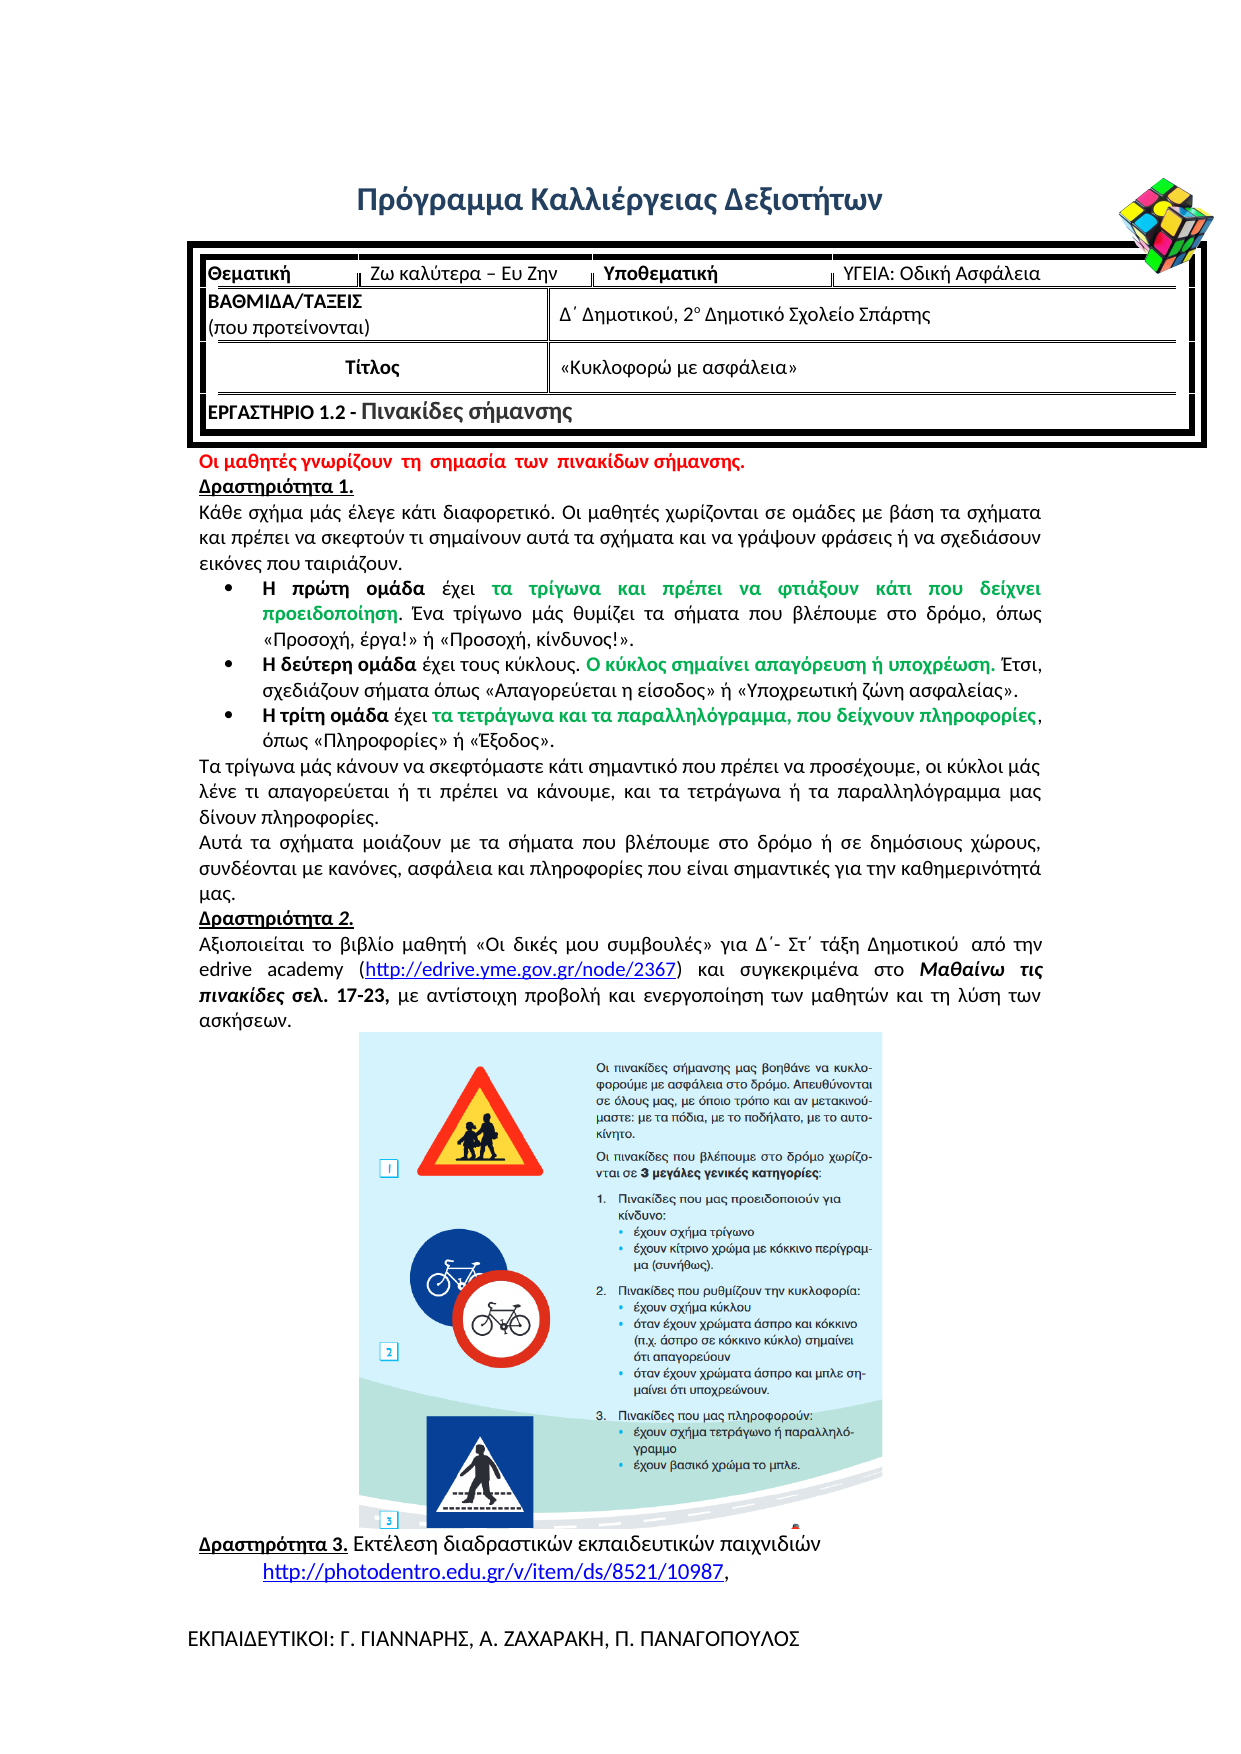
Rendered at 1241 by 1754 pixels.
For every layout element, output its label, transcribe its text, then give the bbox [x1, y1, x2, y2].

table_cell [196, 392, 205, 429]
text Κάθε σχήμα μάς έλεγε κάτι διαφορετικό. Οι μαθητές χωρίζονται σε ομάδες με βάση τα σχήματα και πρέπει να σκεφτούν τι σημαίνουν αυτά τα σχήματα και να γράψουν φράσεις ή να σχεδιάσουν εικόνες που ταιριάζουν. [199, 499, 1042, 575]
list Η τρίτη ομάδα έχει τα τετράγωνα και τα παραλληλόγραμμα, που δείχνουν πληροφορίες, όπως «Πληροφορίες» ή «Έξοδος». [225, 702, 1042, 753]
text Δραστηριότητα 1. [199, 473, 1042, 499]
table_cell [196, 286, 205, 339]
table_cell Τίτλος [206, 340, 547, 392]
text Αξιοποιείται το βιβλίο μαθητή «Οι δικές μου συμβουλές» για Δ΄- Στ΄ τάξη Δημοτικού από την edrive academy (http://edrive.yme.gov.gr/node/2367) και συγκεκριμένα στο Μαθαίνω τις πινακίδες σελ. 17-23, με αντίστοιχη προβολή και ενεργοποίηση των μαθητών και τη λύση των ασκήσεων. [199, 931, 1042, 1033]
text Τα τρίγωνα μάς κάνουν να σκεφτόμαστε κάτι σημαντικό που πρέπει να προσέχουμε, οι κύκλοι μάς λένε τι απαγορεύεται ή τι πρέπει να κάνουμε, και τα τετράγωνα ή τα παραλληλόγραμμα μας δίνουν πληροφορίες. [199, 753, 1042, 829]
table_cell «Κυκλοφορώ με ασφάλεια» [550, 340, 1194, 392]
text Πρόγραμμα Καλλιέργειας Δεξιοτήτων [187, 178, 1053, 219]
table_cell Δ΄ Δημοτικού, 2ο Δημοτικό Σχολείο Σπάρτης [550, 286, 1194, 339]
list Η δεύτερη ομάδα έχει τους κύκλους. Ο κύκλος σημαίνει απαγόρευση ή υποχρέωση. Έτσι, σχεδιάζουν σήματα όπως «Απαγορεύεται η είσοδος» ή «Υποχρεωτική ζώνη ασφαλείας». [225, 651, 1042, 702]
table_header ΥΓΕΙΑ: Οδική Ασφάλεια [832, 255, 1189, 286]
picture [1116, 178, 1216, 277]
table_header Υποθεματική [593, 260, 832, 286]
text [199, 1529, 1042, 1585]
table_cell ΒΑΘΜΙΔΑ/ΤΑΞΕΙΣ (που προτείνονται) [206, 286, 547, 339]
table_cell ΕΡΓΑΣΤΗΡΙΟ 1.2 - Πινακίδες σήμανσης [206, 392, 1194, 429]
text Οι μαθητές γνωρίζουν τη σημασία των πινακίδων σήμανσης. [199, 448, 1042, 473]
table_header Ζω καλύτερα – Ευ Ζην [359, 260, 592, 286]
picture [359, 1032, 883, 1529]
list Η πρώτη ομάδα έχει τα τρίγωνα και πρέπει να φτιάξουν κάτι που δείχνει προειδοποίηση. Ένα τρίγωνο μάς θυμίζει τα σήματα που βλέπουμε στο δρόμο, όπως «Προσοχή, έργα!» ή «Προσοχή, κίνδυνος!». [225, 575, 1042, 651]
text Αυτά τα σχήματα μοιάζουν με τα σήματα που βλέπουμε στο δρόμο ή σε δημόσιους χώρους, συνδέονται με κανόνες, ασφάλεια και πληροφορίες που είναι σημαντικές για την καθημερινότητά μας. [199, 829, 1042, 906]
text Δραστηριότητα 2. [199, 906, 1042, 931]
table_header Θεματική [196, 248, 359, 286]
